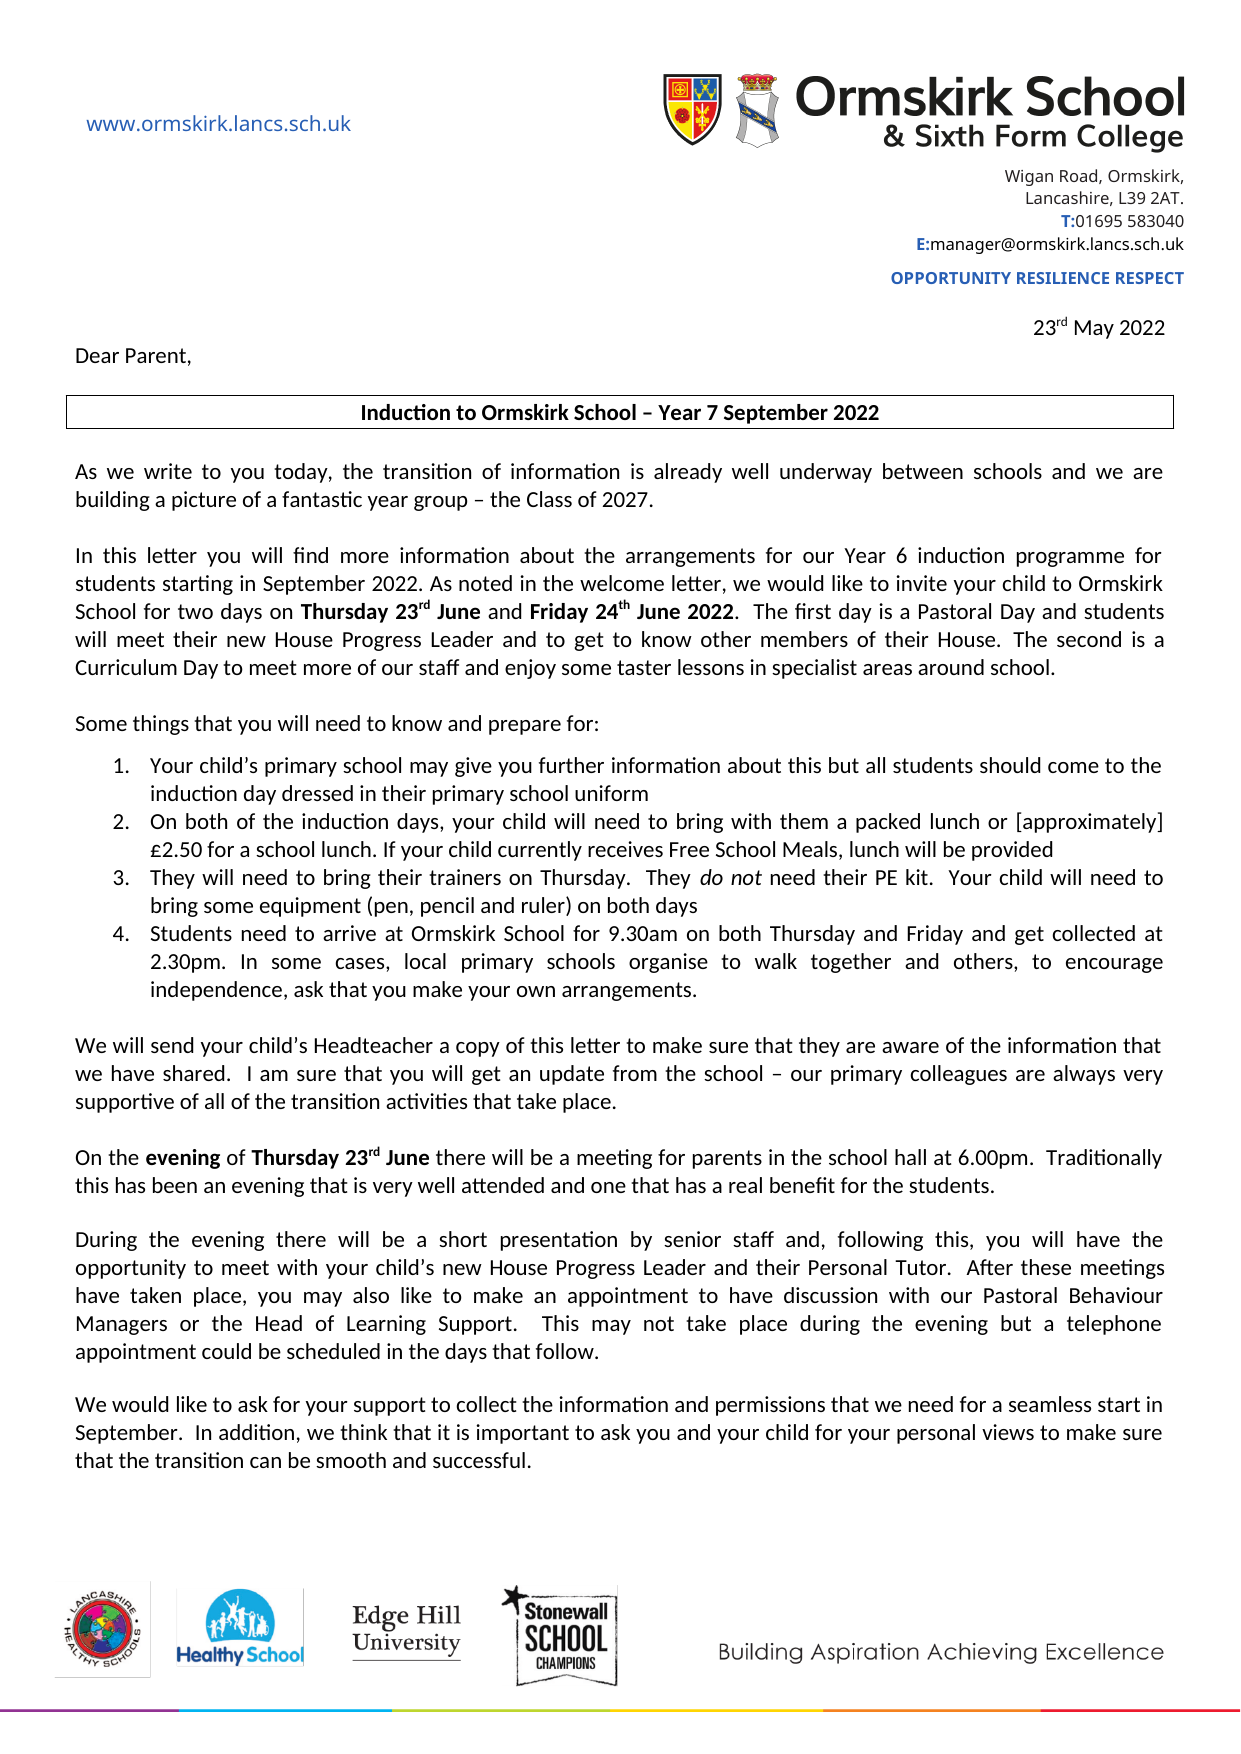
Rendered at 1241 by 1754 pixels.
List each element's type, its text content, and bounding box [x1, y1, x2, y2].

text We will send your child’s Headteacher a copy of this letter to make sure that they are aware of the information that we have shared. I am sure that you will get an update from the school – our primary colleagues are always very supportive of all of the transition activities that take place. [75, 1031, 1165, 1115]
list They will need to bring their trainers on Thursday. They do not need their PE kit. Your child will need to bring some equipment (pen, pencil and ruler) on both days [112, 863, 1165, 919]
picture [663, 73, 1185, 153]
text We would like to ask for your support to collect the information and permissions that we need for a seamless start in September. In addition, we think that it is important to ask you and your child for your personal views to make sure that the transition can be smooth and successful. [75, 1390, 1165, 1474]
text 23rd May 2022 [75, 313, 1165, 341]
list On both of the induction days, your child will need to bring with them a packed lunch or [approximately] £2.50 for a school lunch. If your child currently receives Free School Meals, lunch will be provided [112, 807, 1165, 863]
text Induction to Ormskirk School – Year 7 September 2022 [67, 396, 1173, 428]
text In this letter you will find more information about the arrangements for our Year 6 induction programme for students starting in September 2022. As noted in the welcome letter, we would like to invite your child to Ormskirk School for two days on Thursday 23rd June and Friday 24th June 2022. The first day is a Pastoral Day and students will meet their new House Progress Leader and to get to know other members of their House. The second is a Curriculum Day to meet more of our staff and enjoy some taster lessons in specialist areas around school. [75, 541, 1165, 681]
text Dear Parent, [75, 341, 1165, 369]
list Students need to arrive at Ormskirk School for 9.30am on both Thursday and Friday and get collected at 2.30pm. In some cases, local primary schools organise to walk together and others, to encourage independence, ask that you make your own arrangements. [112, 919, 1165, 1003]
text During the evening there will be a short presentation by senior staff and, following this, you will have the opportunity to meet with your child’s new House Progress Leader and their Personal Tutor. After these meetings have taken place, you may also like to make an appointment to have discussion with our Pastoral Behaviour Managers or the Head of Learning Support. This may not take place during the evening but a telephone appointment could be scheduled in the days that follow. [75, 1225, 1165, 1365]
text As we write to you today, the transition of information is already well underway between schools and we are building a picture of a fantastic year group – the Class of 2027. [75, 457, 1165, 513]
picture [0, 1581, 1241, 1712]
text Some things that you will need to know and prepare for: [75, 709, 1165, 737]
text On the evening of Thursday 23rd June there will be a meeting for parents in the school hall at 6.00pm. Traditionally this has been an evening that is very well attended and one that has a real benefit for the students. [75, 1143, 1165, 1199]
list Your child’s primary school may give you further information about this but all students should come to the induction day dressed in their primary school uniform [112, 751, 1165, 807]
